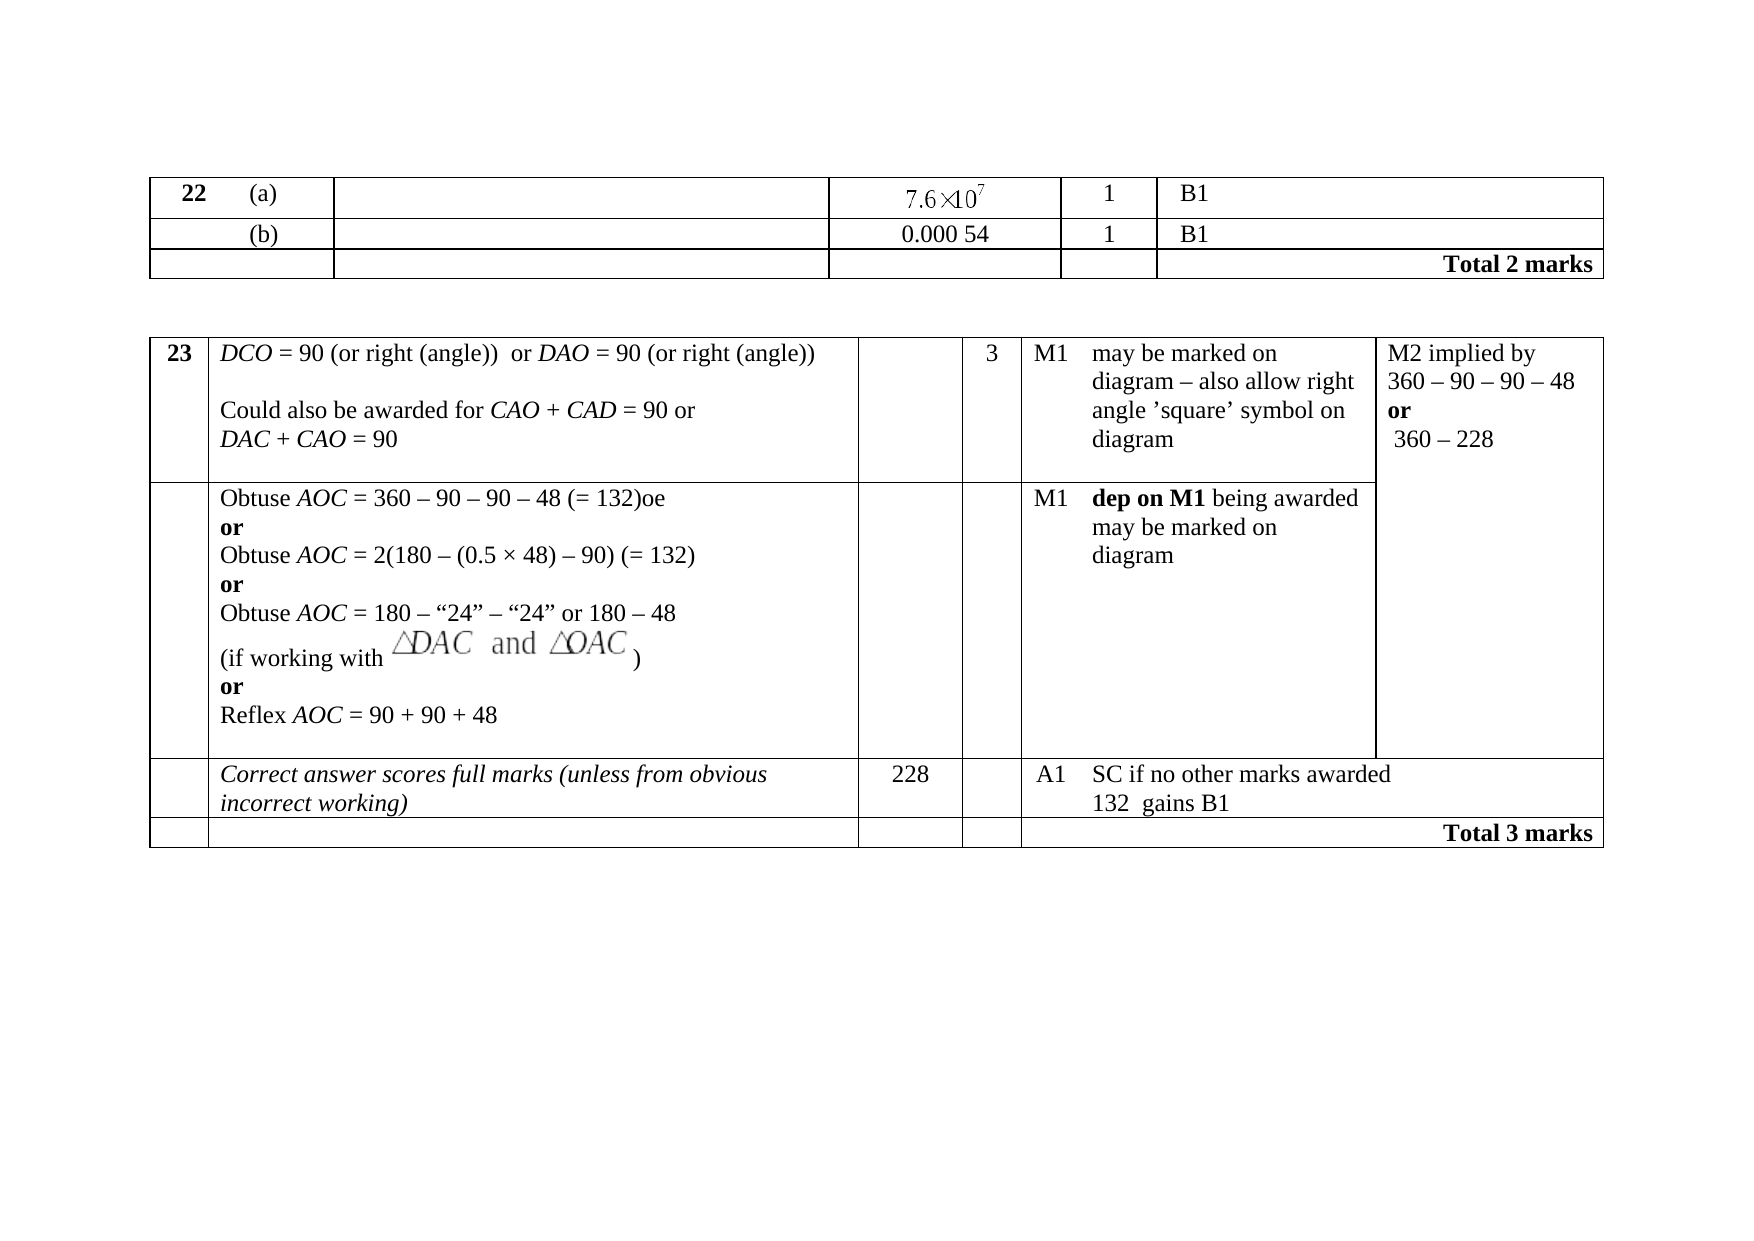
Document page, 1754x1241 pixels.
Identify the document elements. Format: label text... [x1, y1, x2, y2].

table_header [859, 338, 962, 481]
table_cell [963, 483, 1021, 758]
table_header may be marked on diagram – also allow right angle ’square’ symbol on diagram [1081, 338, 1375, 481]
table_cell [963, 759, 1021, 817]
table_header (a) [238, 178, 333, 217]
table_cell Total 2 marks [1232, 250, 1603, 278]
table_cell [1062, 250, 1156, 278]
table_cell [1158, 250, 1232, 278]
table_header [830, 178, 1060, 217]
table_cell dep on M1 being awarded may be marked on diagram [1081, 483, 1375, 758]
table_header [335, 178, 828, 217]
table_cell M1 [1022, 483, 1081, 758]
table_header DCO = 90 (or right (angle)) or DAO = 90 (or right (angle)) Could also be awarded for CAO + CAD = 90 or DAC + CAO = 90 [209, 338, 858, 481]
table_cell [859, 818, 962, 847]
table_cell A1 [1022, 759, 1081, 817]
table_cell [151, 483, 208, 758]
table_cell [151, 818, 208, 847]
table_header M2 implied by 360 – 90 – 90 – 48 or 360 – 228 [1377, 338, 1603, 758]
table_cell 0.000 54 [830, 219, 1060, 248]
table_cell [151, 219, 238, 248]
table_cell [335, 250, 828, 278]
table_cell [963, 818, 1021, 847]
table_cell [335, 219, 828, 248]
table_header 3 [963, 338, 1021, 481]
table_cell [209, 818, 858, 847]
table_header B1 [1158, 178, 1232, 217]
table_header 23 [151, 338, 208, 481]
table_cell B1 [1158, 219, 1232, 248]
table_cell Correct answer scores full marks (unless from obvious incorrect working) [209, 759, 858, 817]
table_cell [1022, 818, 1081, 847]
table_cell [151, 759, 208, 817]
table_header [1232, 178, 1603, 217]
table_cell SC if no other marks awarded 132 gains B1 [1081, 759, 1603, 817]
table_cell [830, 250, 1060, 278]
table_cell [859, 483, 962, 758]
table_cell 228 [859, 759, 962, 817]
table_cell Total 3 marks [1081, 818, 1603, 847]
table_cell Obtuse AOC = 360 ‒ 90 ‒ 90 ‒ 48 (= 132)oe or Obtuse AOC = 2(180 – (0.5 × 48) – 90) (= 132) or Obtuse AOC = 180 – “24” – “24” or 180 – 48 (if working with ) or Reflex AOC = 90 + 90 + 48 [209, 483, 858, 758]
table_cell [238, 250, 333, 278]
table_cell (b) [238, 219, 333, 248]
table_cell 1 [1062, 219, 1156, 248]
table_header 1 [1062, 178, 1156, 217]
table_cell [151, 250, 238, 278]
table_header M1 [1022, 338, 1081, 481]
table_cell [1232, 219, 1603, 248]
table_header 22 [151, 178, 238, 217]
